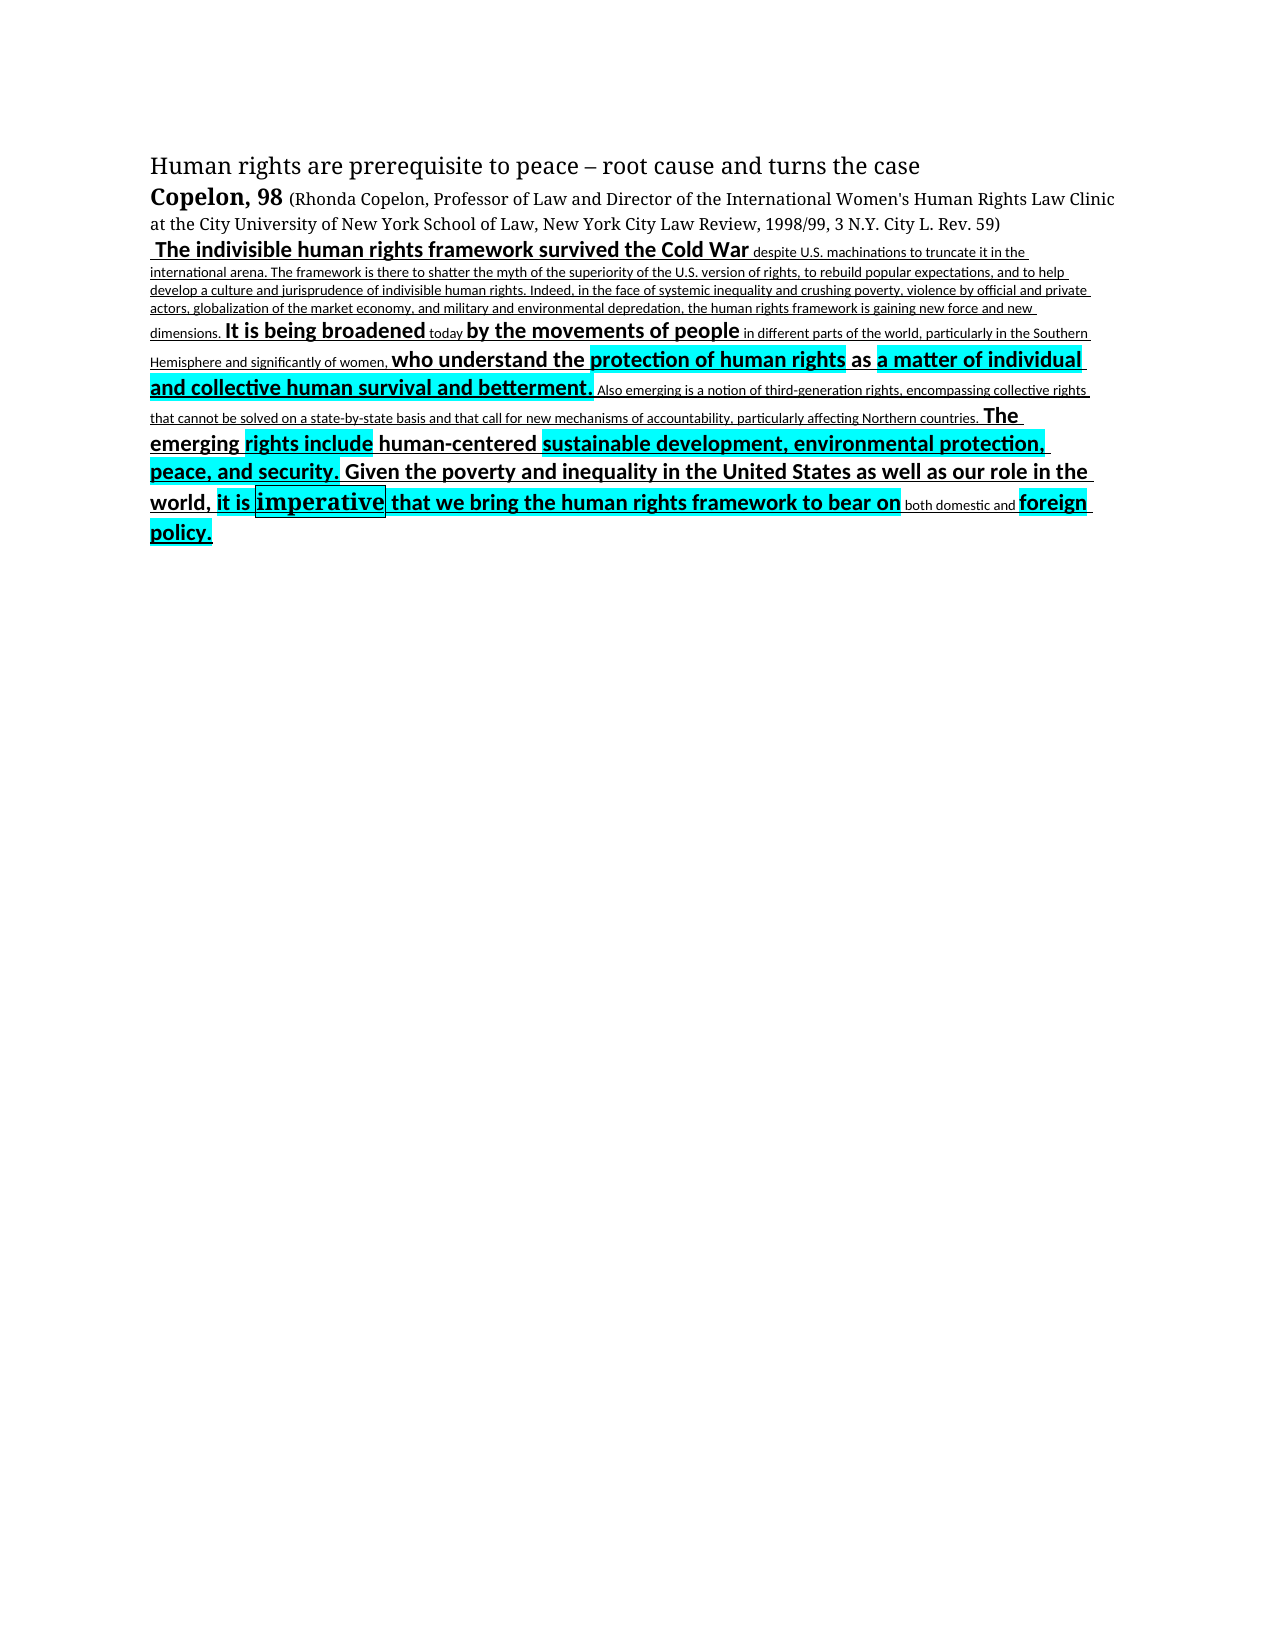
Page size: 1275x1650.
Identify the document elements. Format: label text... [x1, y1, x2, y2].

text Copelon, 98 (Rhonda Copelon, Professor of Law and Director of the International Women's Human Rights Law Clinic at the City University of New York School of Law, New York City Law Review, 1998/99, 3 N.Y. City L. Rev. 59) [150, 181, 1125, 235]
subtitle Human rights are prerequisite to peace – root cause and turns the case [150, 150, 1125, 181]
text The indivisible human rights framework survived the Cold War despite U.S. machinations to truncate it in the international arena. The framework is there to shatter the myth of the superiority of the U.S. version of rights, to rebuild popular expectations, and to help develop a culture and jurisprudence of indivisible human rights. Indeed, in the face of systemic inequality and crushing poverty, violence by official and private actors, globalization of the market economy, and military and environmental depredation, the human rights framework is gaining new force and new dimensions. It is being broadened today by the movements of people in different parts of the world, particularly in the Southern Hemisphere and significantly of women, who understand the protection of human rights as a matter of individual and collective human survival and betterment. Also emerging is a notion of third-generation rights, encompassing collective rights that cannot be solved on a state-by-state basis and that call for new mechanisms of accountability, particularly affecting Northern countries. The emerging rights include human-centered sustainable development, environmental protection, peace, and security. Given the poverty and inequality in the United States as well as our role in the world, it is imperative that we bring the human rights framework to bear on both domestic and foreign policy. [150, 235, 1095, 546]
